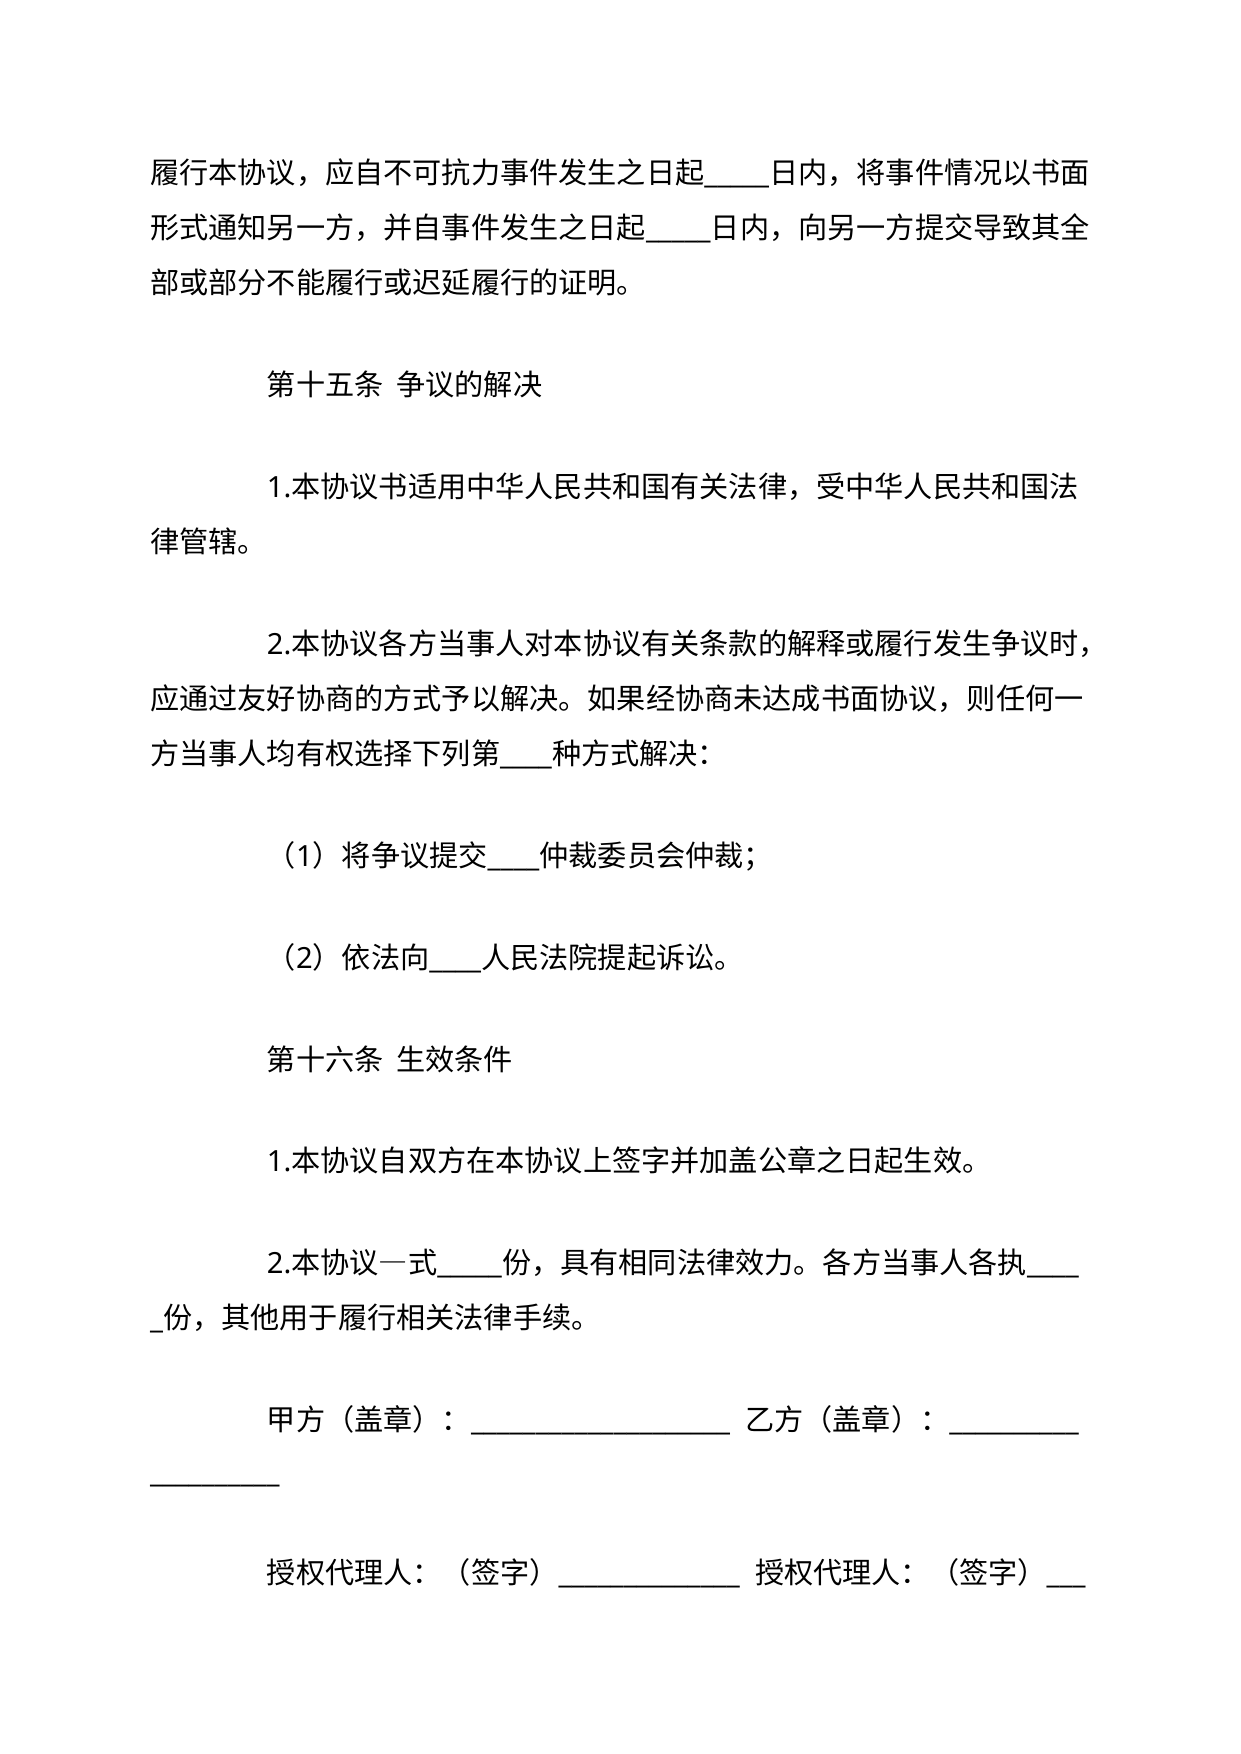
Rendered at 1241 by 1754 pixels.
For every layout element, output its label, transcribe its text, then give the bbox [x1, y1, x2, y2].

text 甲方（盖章）：____________________ 乙方（盖章）：____________________ [150, 1397, 1090, 1491]
text 1.本协议自双方在本协议上签字并加盖公章之日起生效。 [150, 1138, 1090, 1180]
text 2.本协议各方当事人对本协议有关条款的解释或履行发生争议时，应通过友好协商的方式予以解决。如果经协商未达成书面协议，则任何一方当事人均有权选择下列第____种方式解决： [150, 620, 1090, 773]
text 1.本协议书适用中华人民共和国有关法律，受中华人民共和国法律管辖。 [150, 463, 1090, 561]
text 第十五条 争议的解决 [150, 362, 1090, 404]
text 2.本协议—式_____份，具有相同法律效力。各方当事人各执_____份，其他用于履行相关法律手续。 [150, 1240, 1090, 1337]
text 第十六条 生效条件 [150, 1036, 1090, 1078]
text （1）将争议提交____仲裁委员会仲裁； [150, 832, 1090, 874]
text （2）依法向____人民法院提起诉讼。 [150, 934, 1090, 977]
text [150, 1549, 1090, 1592]
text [150, 150, 1090, 302]
